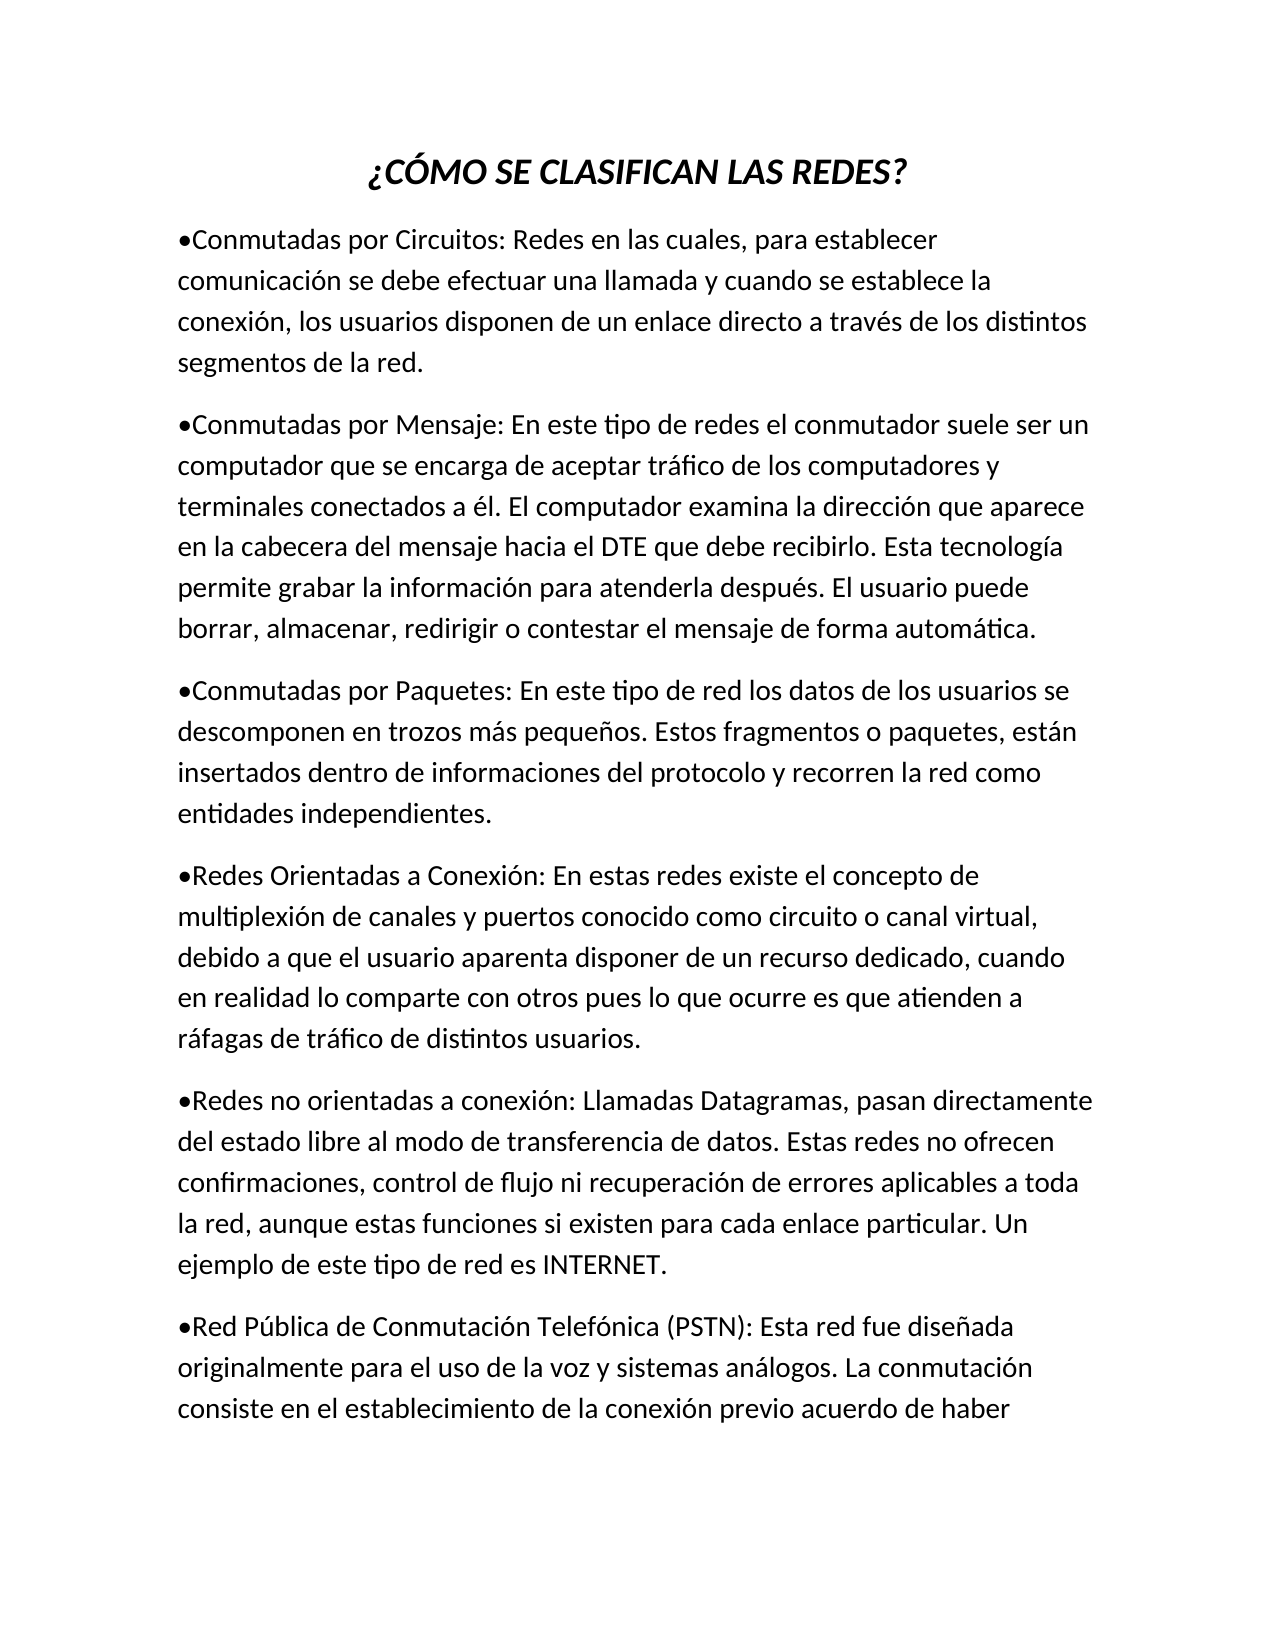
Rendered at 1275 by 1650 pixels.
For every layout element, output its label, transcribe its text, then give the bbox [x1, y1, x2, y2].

text •Conmutadas por Paquetes: En este tipo de red los datos de los usuarios se descomponen en trozos más pequeños. Estos fragmentos o paquetes, están insertados dentro de informaciones del protocolo y recorren la red como entidades independientes. [177, 672, 1098, 831]
text ¿CÓMO SE CLASIFICAN LAS REDES? [177, 148, 1098, 193]
text •Redes no orientadas a conexión: Llamadas Datagramas, pasan directamente del estado libre al modo de transferencia de datos. Estas redes no ofrecen confirmaciones, control de flujo ni recuperación de errores aplicables a toda la red, aunque estas funciones si existen para cada enlace particular. Un ejemplo de este tipo de red es INTERNET. [177, 1082, 1098, 1282]
text •Redes Orientadas a Conexión: En estas redes existe el concepto de multiplexión de canales y puertos conocido como circuito o canal virtual, debido a que el usuario aparenta disponer de un recurso dedicado, cuando en realidad lo comparte con otros pues lo que ocurre es que atienden a ráfagas de tráfico de distintos usuarios. [177, 857, 1098, 1056]
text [177, 1308, 1098, 1425]
text •Conmutadas por Circuitos: Redes en las cuales, para establecer comunicación se debe efectuar una llamada y cuando se establece la conexión, los usuarios disponen de un enlace directo a través de los distintos segmentos de la red. [177, 221, 1098, 379]
text •Conmutadas por Mensaje: En este tipo de redes el conmutador suele ser un computador que se encarga de aceptar tráfico de los computadores y terminales conectados a él. El computador examina la dirección que aparece en la cabecera del mensaje hacia el DTE que debe recibirlo. Esta tecnología permite grabar la información para atenderla después. El usuario puede borrar, almacenar, redirigir o contestar el mensaje de forma automática. [177, 406, 1098, 646]
